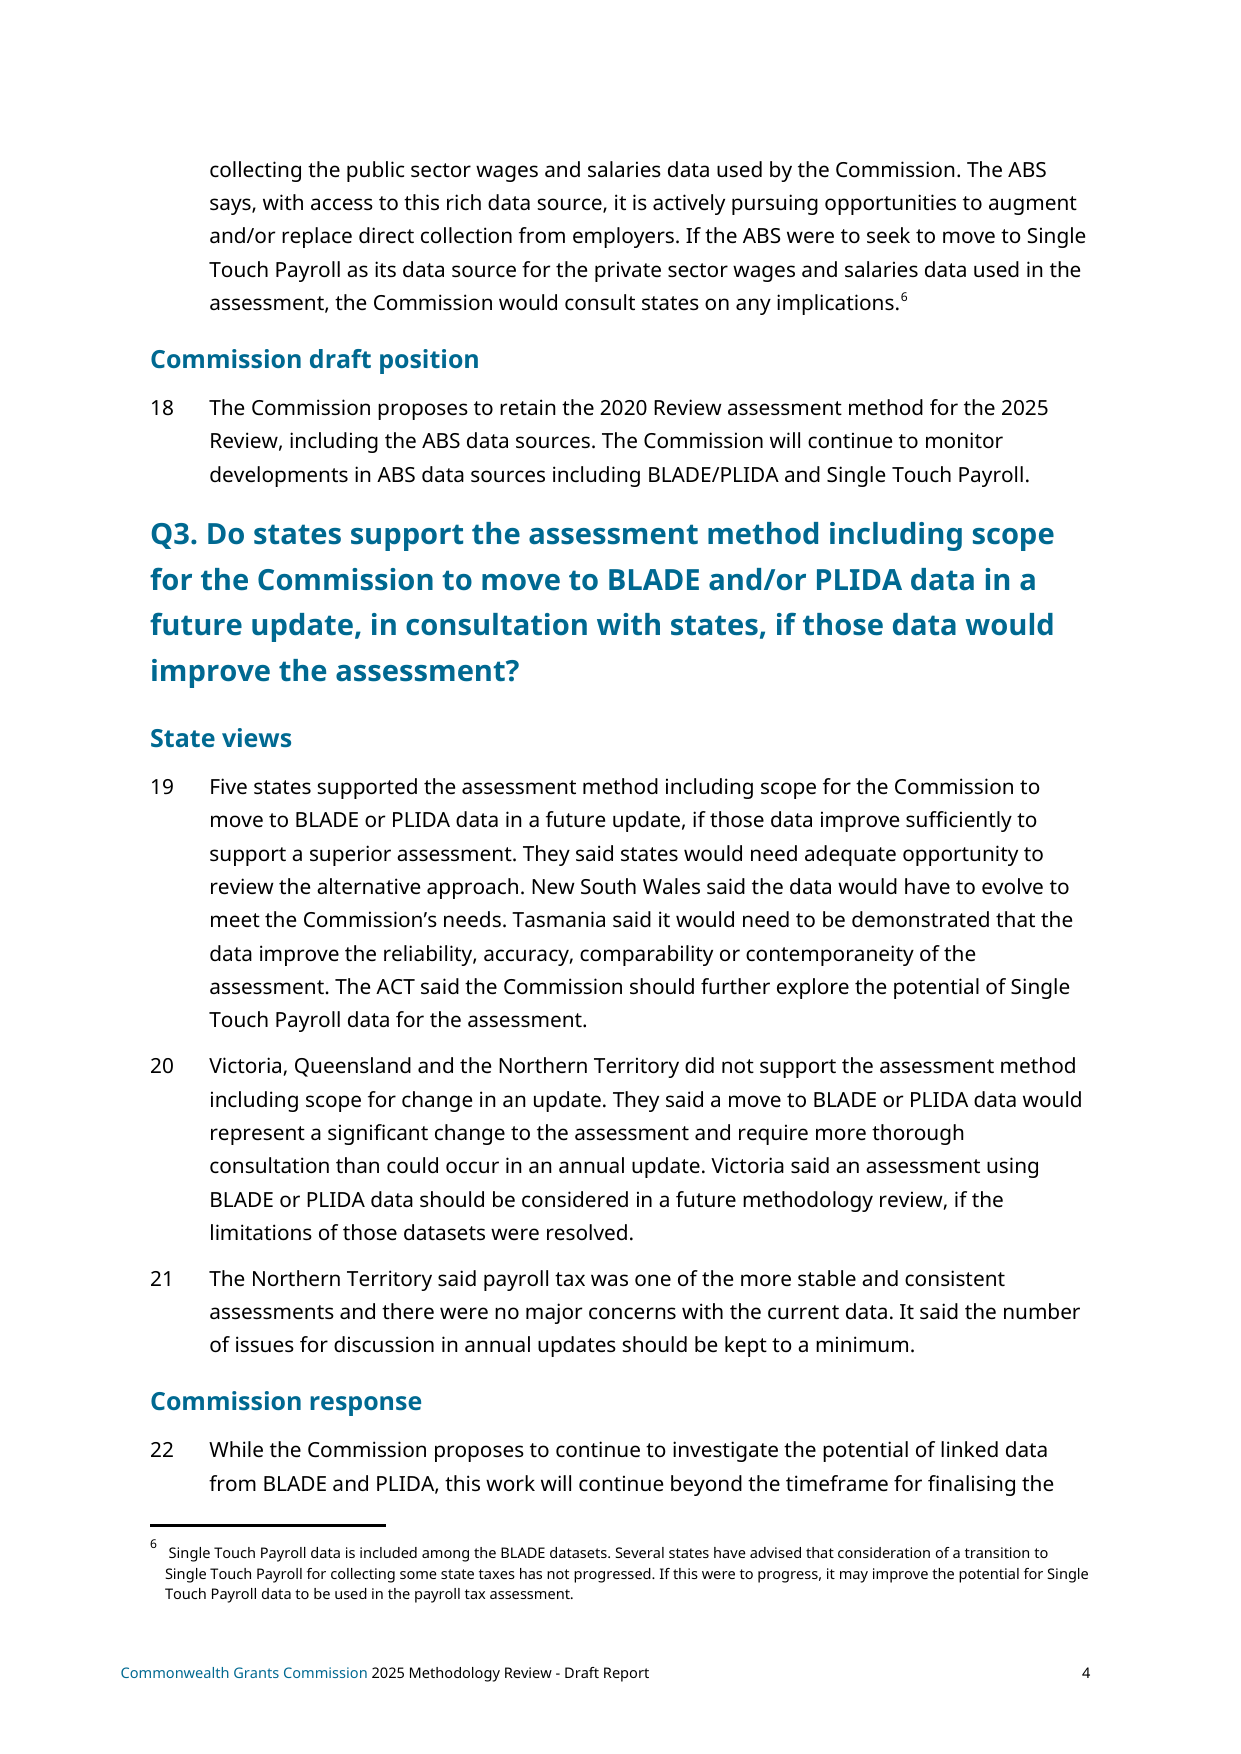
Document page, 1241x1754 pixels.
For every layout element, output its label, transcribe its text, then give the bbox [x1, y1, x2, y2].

subtitle Commission response [150, 1384, 1090, 1418]
text Five states supported the assessment method including scope for the Commission to move to BLADE or PLIDA data in a future update, if those data improve sufficiently to support a superior assessment. They said states would need adequate opportunity to review the alternative approach. New South Wales said the data would have to evolve to meet the Commission’s needs. Tasmania said it would need to be demonstrated that the data improve the reliability, accuracy, comparability or contemporaneity of the assessment. The ACT said the Commission should further explore the potential of Single Touch Payroll data for the assessment. [150, 767, 1090, 1034]
text The Northern Territory said payroll tax was one of the more stable and consistent assessments and there were no major concerns with the current data. It said the number of issues for discussion in annual updates should be kept to a minimum. [150, 1259, 1090, 1359]
subtitle Commission draft position [150, 342, 1090, 376]
text Victoria, Queensland and the Northern Territory did not support the assessment method including scope for change in an update. They said a move to BLADE or PLIDA data would represent a significant change to the assessment and require more thorough consultation than could occur in an annual update. Victoria said an assessment using BLADE or PLIDA data should be considered in a future methodology review, if the limitations of those datasets were resolved. [150, 1046, 1090, 1246]
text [150, 150, 1090, 317]
subtitle Q3. Do states support the assessment method including scope for the Commission to move to BLADE and/or PLIDA data in a future update, in consultation with states, if those data would improve the assessment? [150, 513, 1090, 690]
subtitle State views [150, 721, 1090, 755]
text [150, 1431, 1090, 1497]
text The Commission proposes to retain the 2020 Review assessment method for the 2025 Review, including the ABS data sources. The Commission will continue to monitor developments in ABS data sources including BLADE/PLIDA and Single Touch Payroll. [150, 388, 1090, 488]
